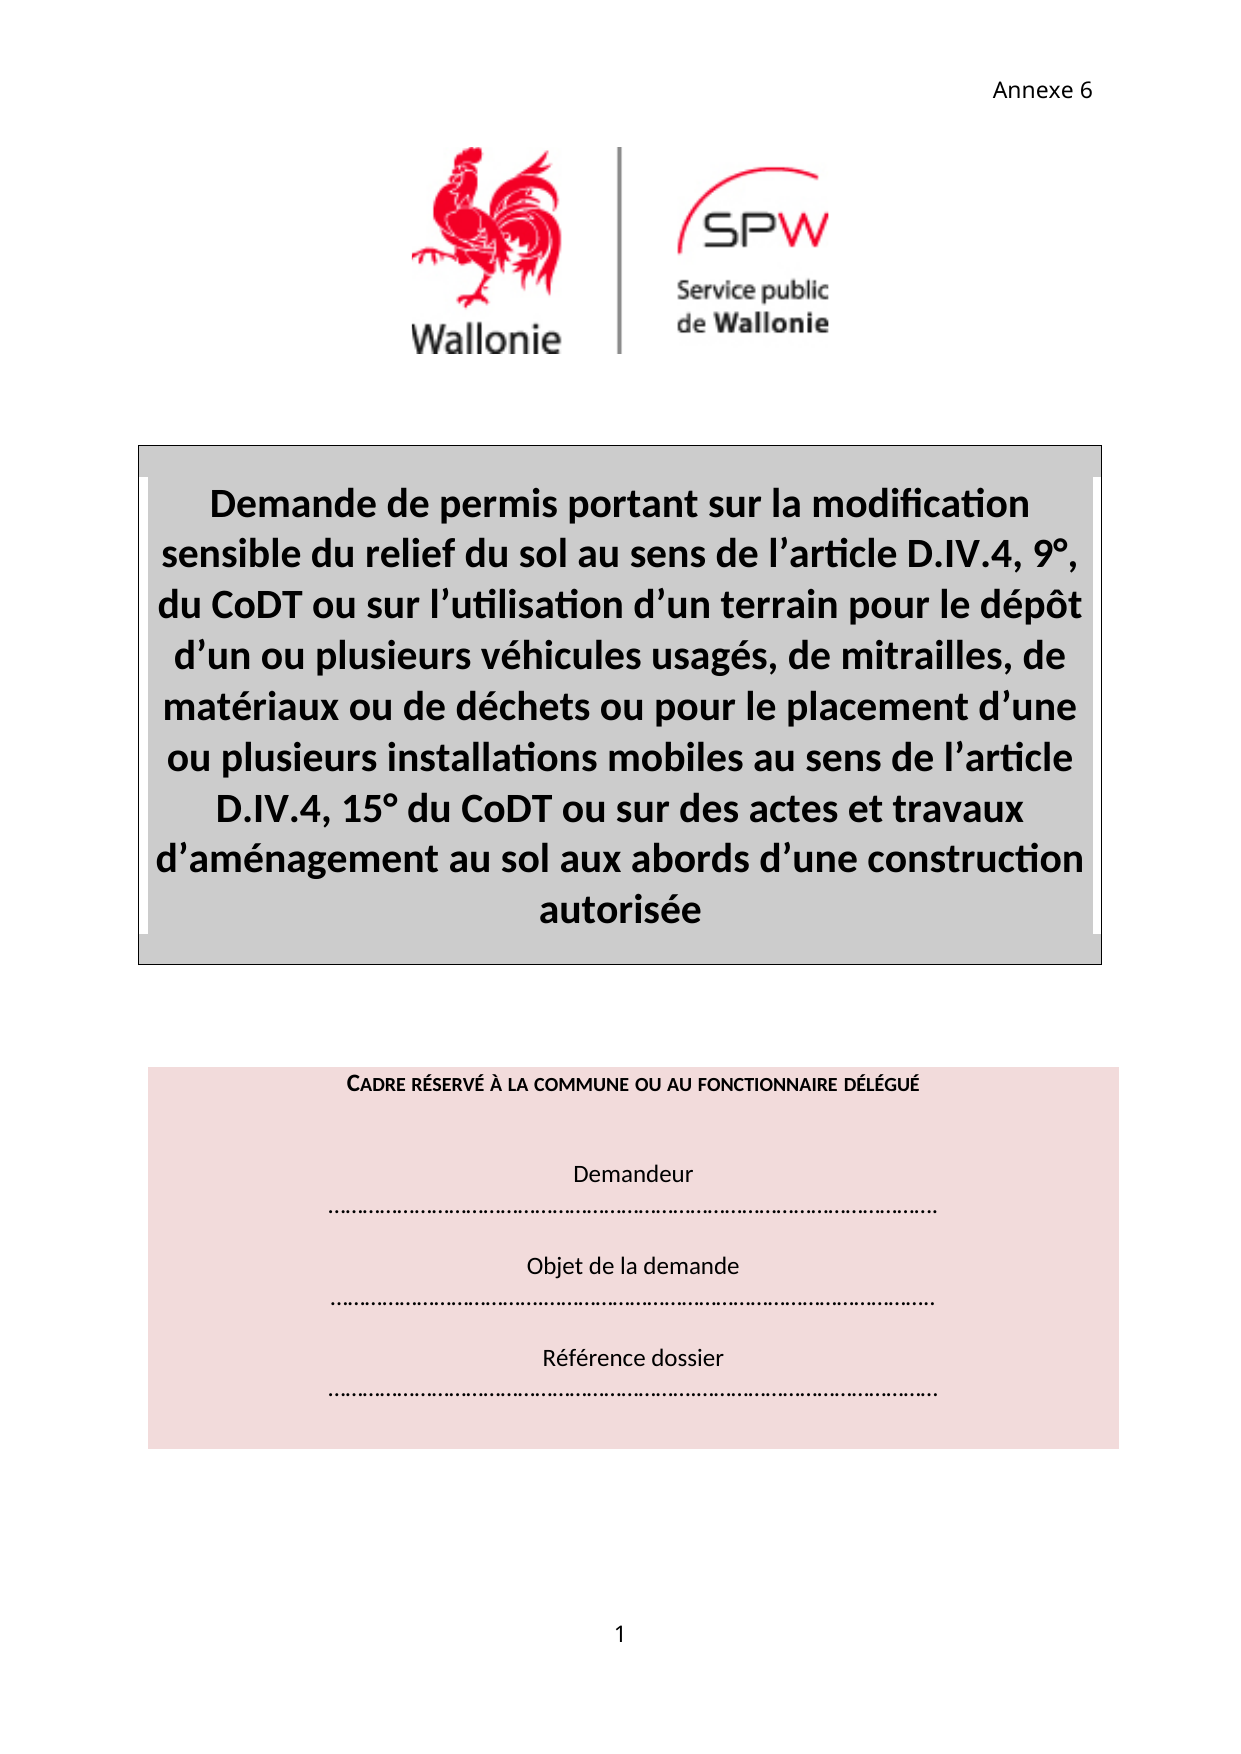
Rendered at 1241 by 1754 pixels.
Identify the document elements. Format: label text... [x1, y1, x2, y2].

picture [411, 147, 829, 354]
text Demande de permis portant sur la modification sensible du relief du sol au sens de l’article D.IV.4, 9°, du CoDT ou sur l’utilisation d’un terrain pour le dépôt d’un ou plusieurs véhicules usagés, de mitrailles, de matériaux ou de déchets ou pour le placement d’une ou plusieurs installations mobiles au sens de l’article D.IV.4, 15° du CoDT ou sur des actes et travaux d’aménagement au sol aux abords d’une construction autorisée [148, 477, 1093, 931]
table_header Cadre réservé à la commune ou au fonctionnaire délégué Demandeur ……………………………………………………………………………………………. Objet de la demande ……………………………….………………………………………………………….. Référence dossier ……………………………………………………….…………………………………… [148, 1067, 1119, 1449]
